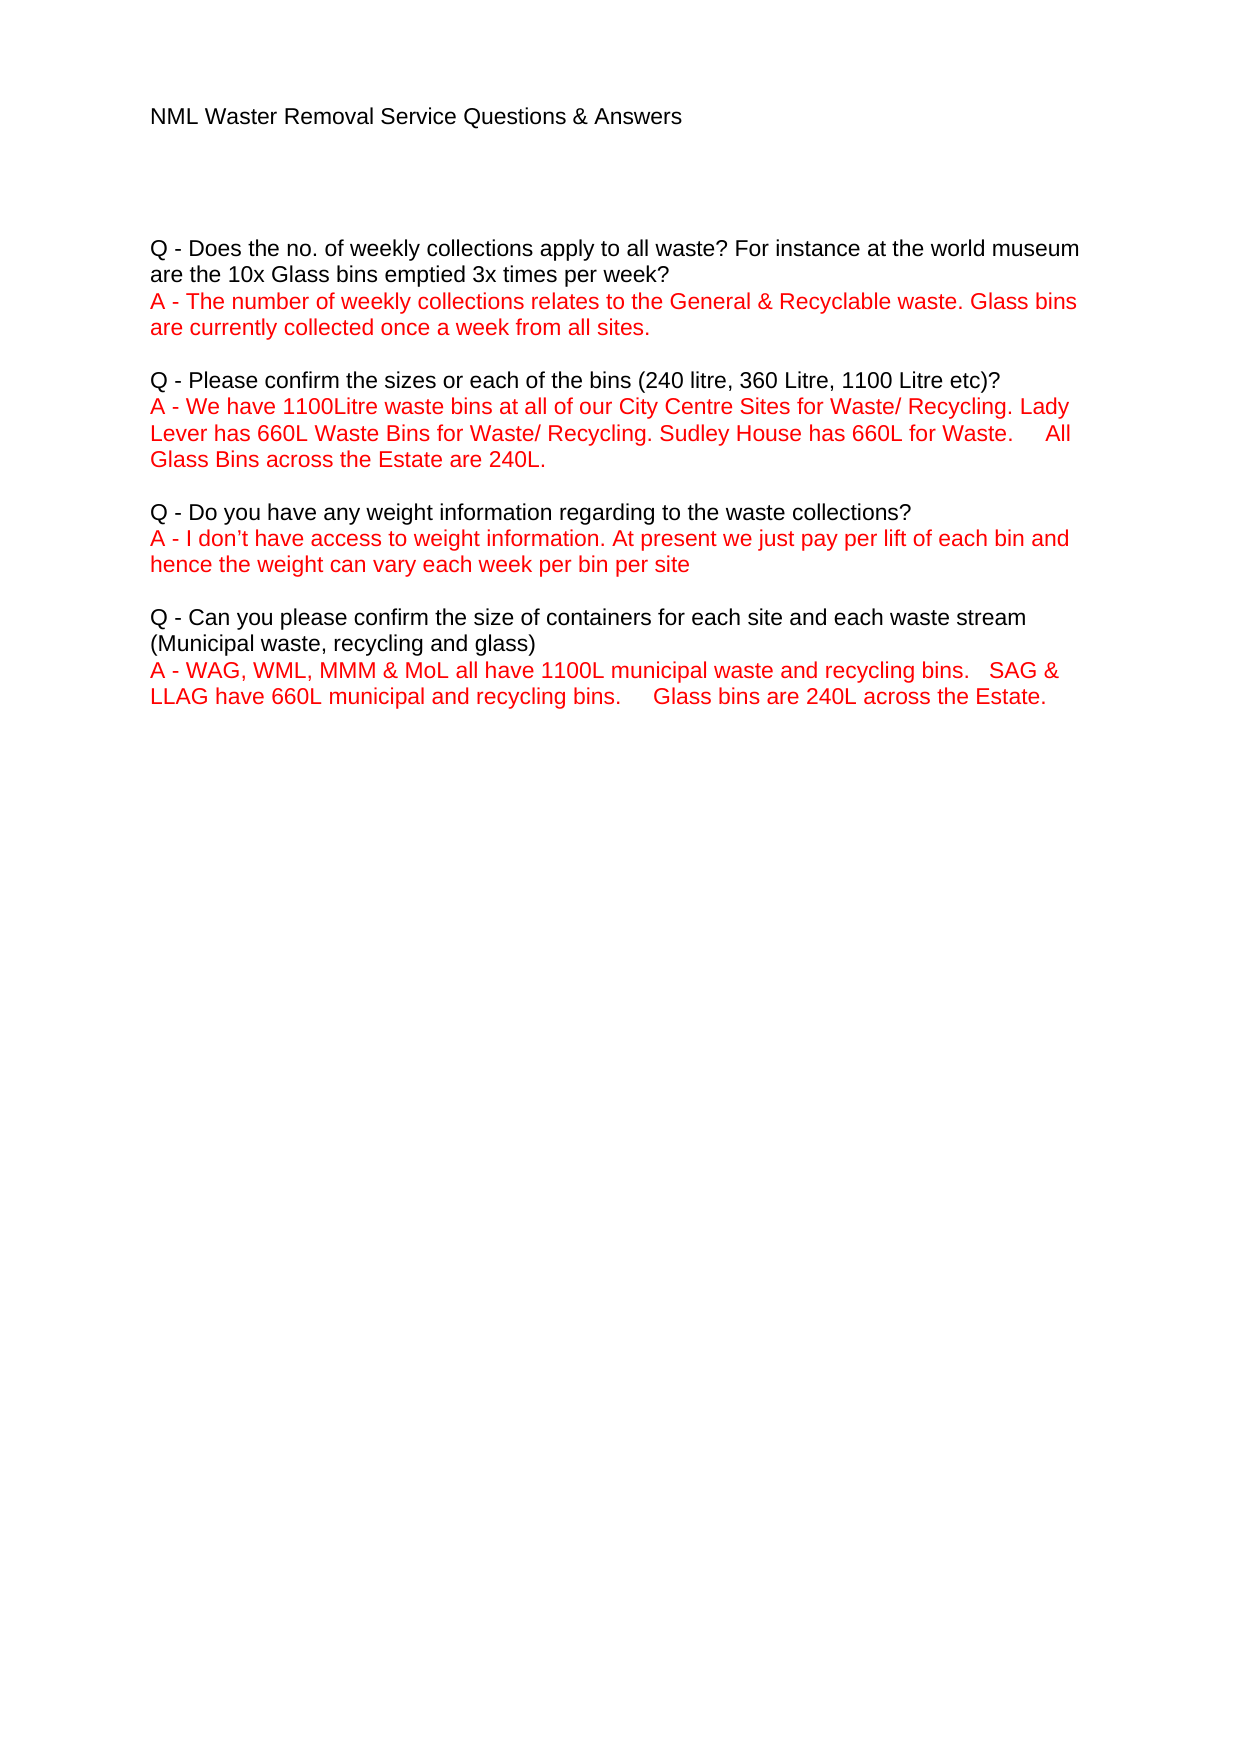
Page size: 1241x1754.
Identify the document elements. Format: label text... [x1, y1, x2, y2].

text Q - Does the no. of weekly collections apply to all waste? For instance at the world museum are the 10x Glass bins emptied 3x times per week? [150, 235, 1090, 288]
text A - WAG, WML, MMM & MoL all have 1100L municipal waste and recycling bins. SAG & LLAG have 660L municipal and recycling bins. Glass bins are 240L across the Estate. [150, 657, 1090, 709]
text Q - Please confirm the sizes or each of the bins (240 litre, 360 Litre, 1100 Litre etc)? [150, 367, 1090, 393]
text A - We have 1100Litre waste bins at all of our City Centre Sites for Waste/ Recycling. Lady Lever has 660L Waste Bins for Waste/ Recycling. Sudley House has 660L for Waste. All Glass Bins across the Estate are 240L. [150, 393, 1090, 472]
text Q - Do you have any weight information regarding to the waste collections? [150, 499, 1090, 525]
text A - I don’t have access to weight information. At present we just pay per lift of each bin and hence the weight can vary each week per bin per site [150, 525, 1090, 578]
text A - The number of weekly collections relates to the General & Recyclable waste. Glass bins are currently collected once a week from all sites. [150, 288, 1090, 341]
text NML Waster Removal Service Questions & Answers [150, 103, 1090, 130]
text Q - Can you please confirm the size of containers for each site and each waste stream (Municipal waste, recycling and glass) [150, 604, 1090, 657]
